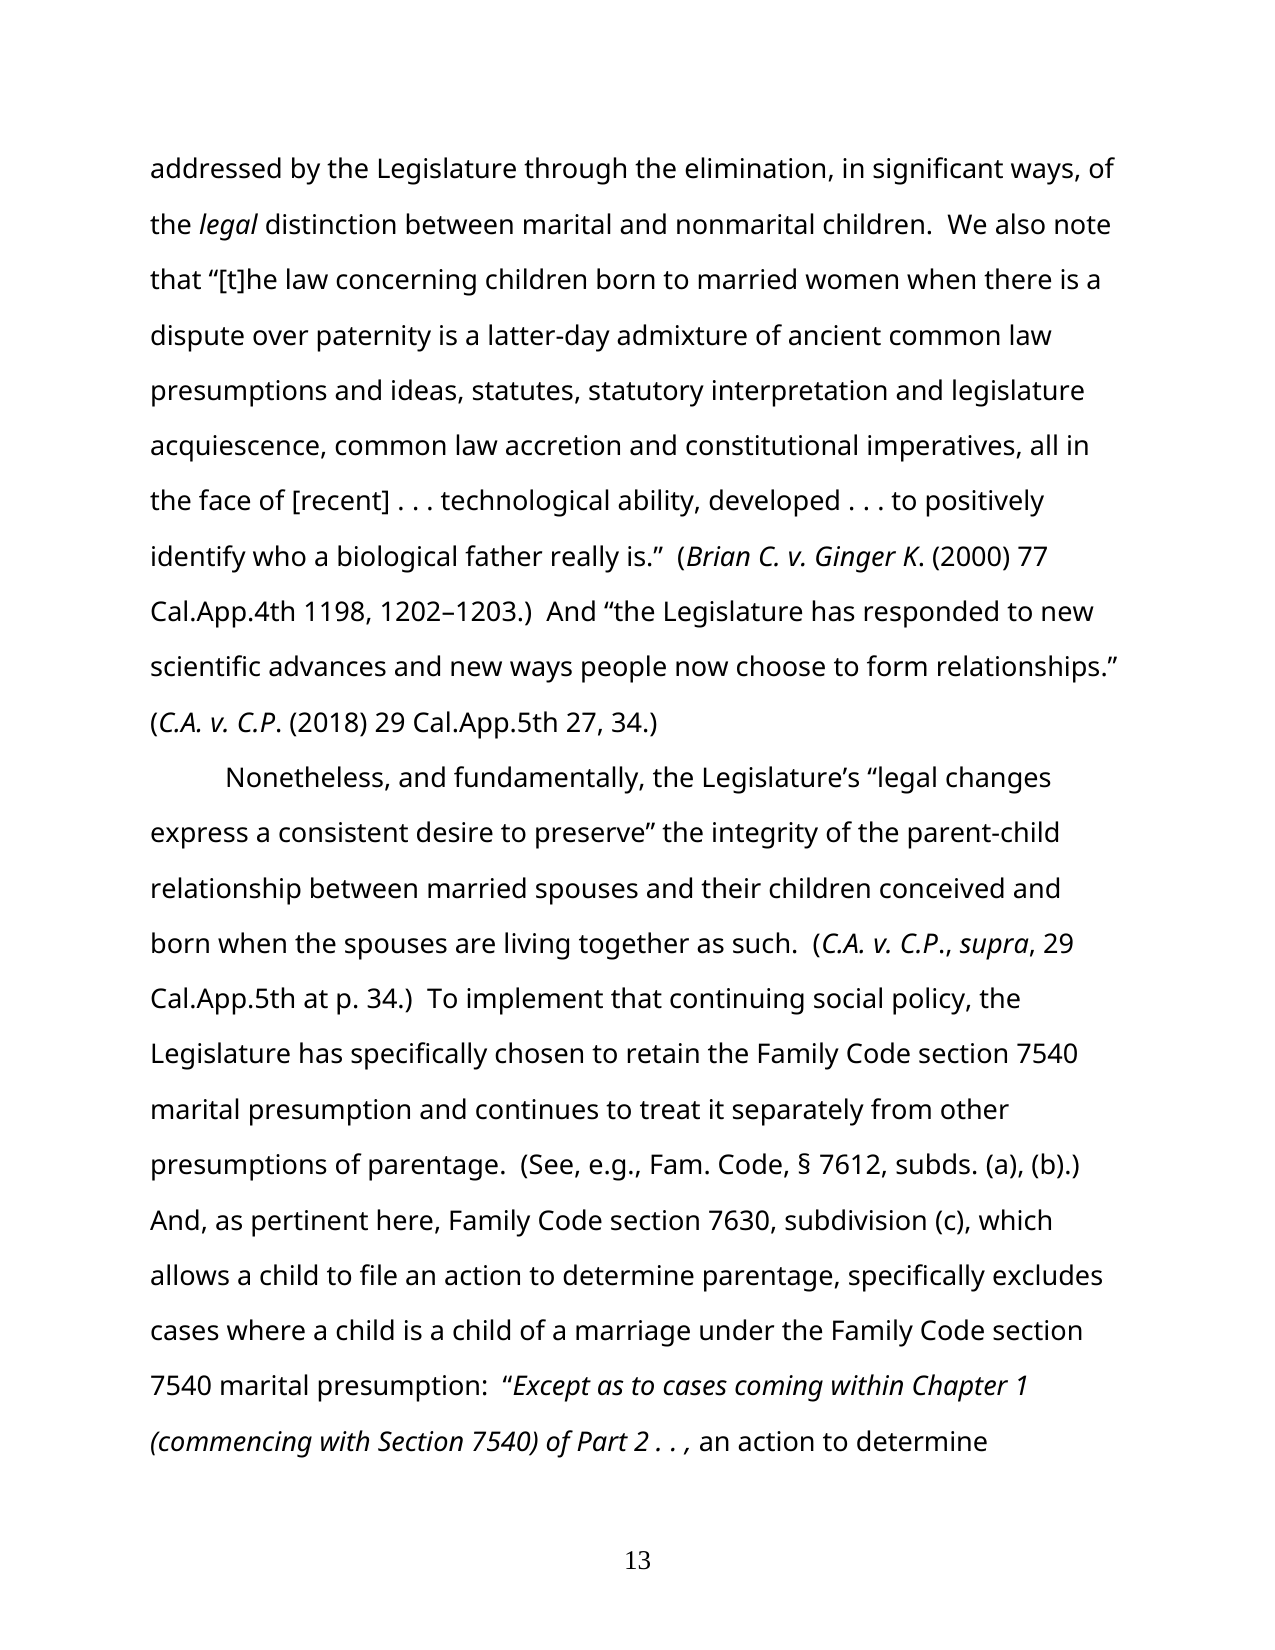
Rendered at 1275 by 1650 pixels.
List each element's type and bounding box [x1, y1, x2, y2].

text [150, 758, 1125, 1459]
text [150, 150, 1125, 740]
